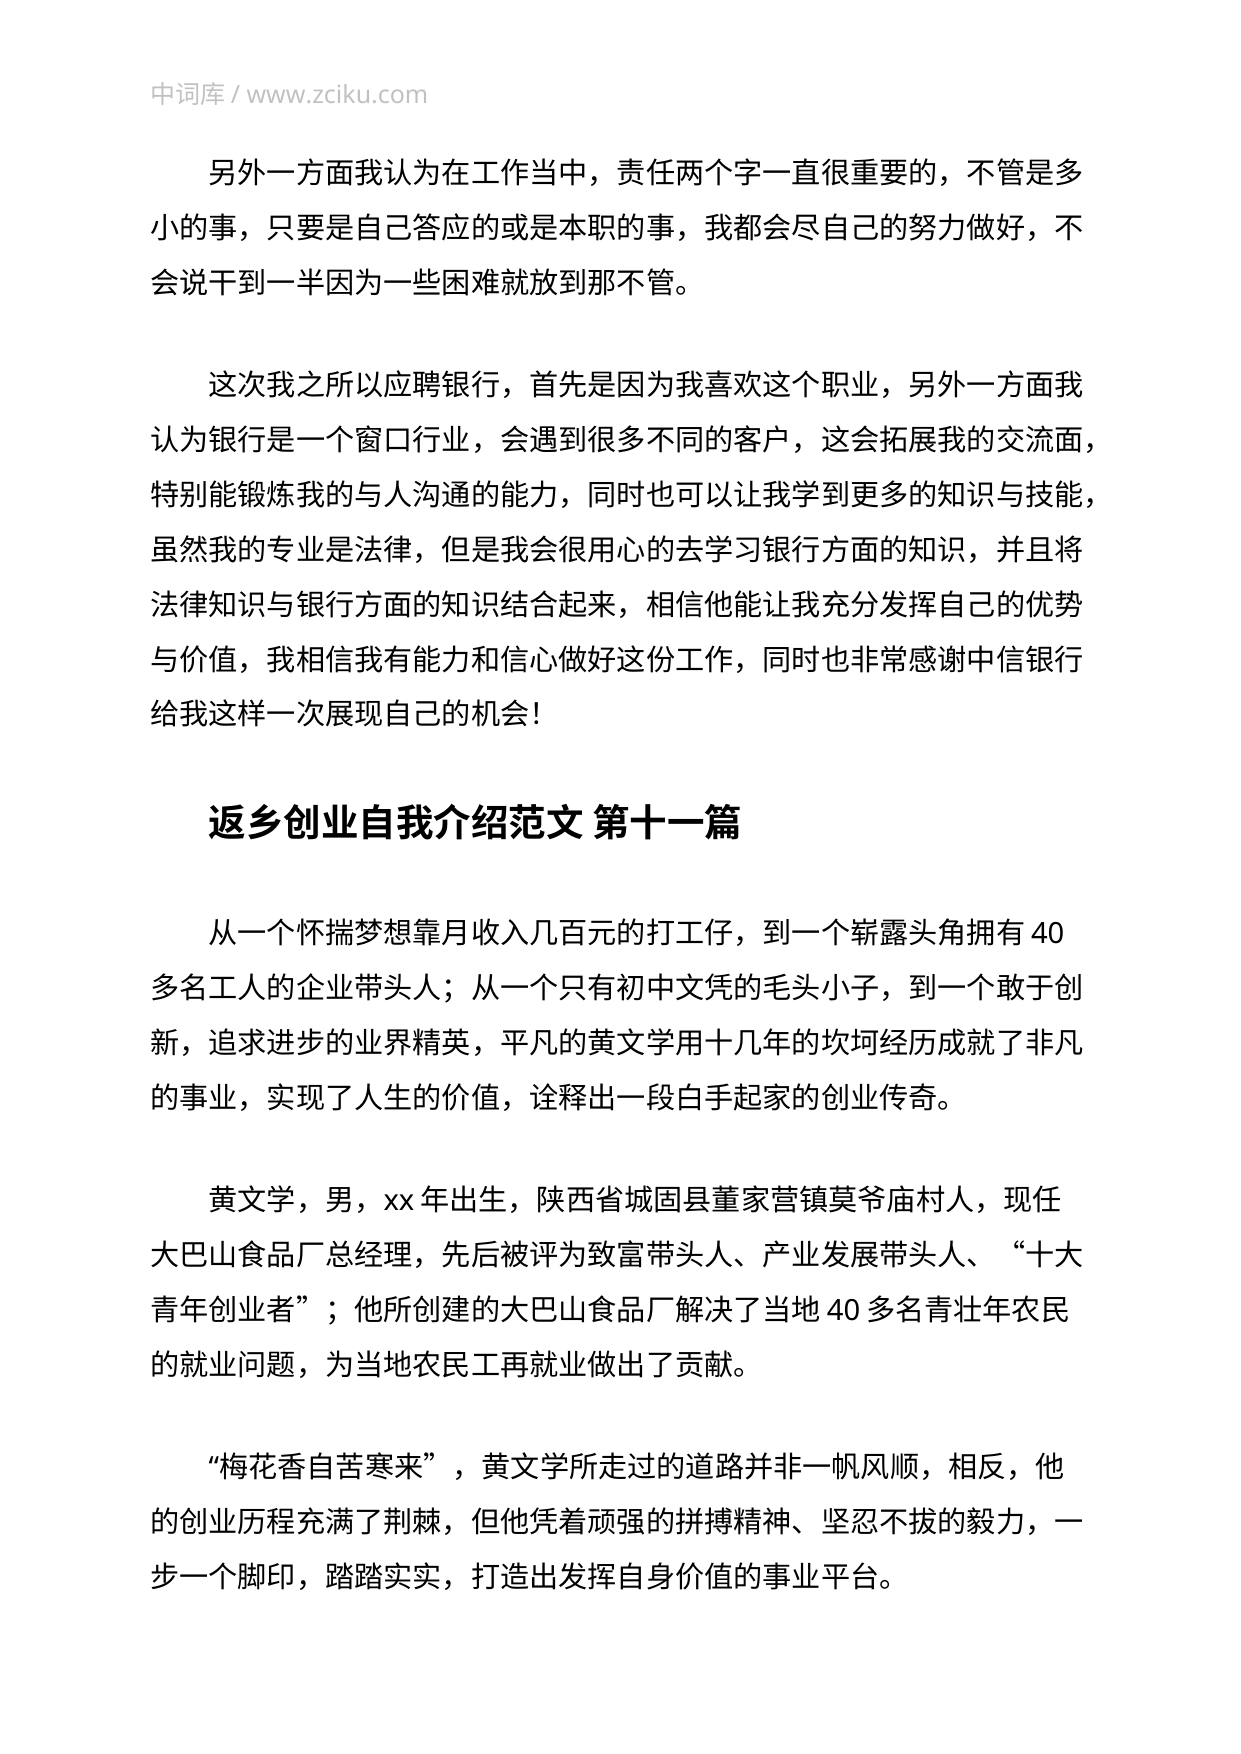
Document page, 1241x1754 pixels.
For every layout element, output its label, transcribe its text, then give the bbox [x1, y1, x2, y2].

text “梅花香自苦寒来”，黄文学所走过的道路并非一帆风顺，相反，他的创业历程充满了荆棘，但他凭着顽强的拼搏精神、坚忍不拔的毅力，一步一个脚印，踏踏实实，打造出发挥自身价值的事业平台。 [150, 1443, 1090, 1596]
text 从一个怀揣梦想靠月收入几百元的打工仔，到一个崭露头角拥有40多名工人的企业带头人；从一个只有初中文凭的毛头小子，到一个敢于创新，追求进步的业界精英，平凡的黄文学用十几年的坎坷经历成就了非凡的事业，实现了人生的价值，诠释出一段白手起家的创业传奇。 [150, 910, 1090, 1117]
text 返乡创业自我介绍范文 第十一篇 [150, 793, 1090, 847]
text 黄文学，男，xx年出生，陕西省城固县董家营镇莫爷庙村人，现任大巴山食品厂总经理，先后被评为致富带头人、产业发展带头人、“十大青年创业者”；他所创建的大巴山食品厂解决了当地40多名青壮年农民的就业问题，为当地农民工再就业做出了贡献。 [150, 1177, 1090, 1384]
text 这次我之所以应聘银行，首先是因为我喜欢这个职业，另外一方面我认为银行是一个窗口行业，会遇到很多不同的客户，这会拓展我的交流面，特别能锻炼我的与人沟通的能力，同时也可以让我学到更多的知识与技能，虽然我的专业是法律，但是我会很用心的去学习银行方面的知识，并且将法律知识与银行方面的知识结合起来，相信他能让我充分发挥自己的优势与价值，我相信我有能力和信心做好这份工作，同时也非常感谢中信银行给我这样一次展现自己的机会！ [150, 362, 1090, 733]
text 另外一方面我认为在工作当中，责任两个字一直很重要的，不管是多小的事，只要是自己答应的或是本职的事，我都会尽自己的努力做好，不会说干到一半因为一些困难就放到那不管。 [150, 150, 1090, 302]
